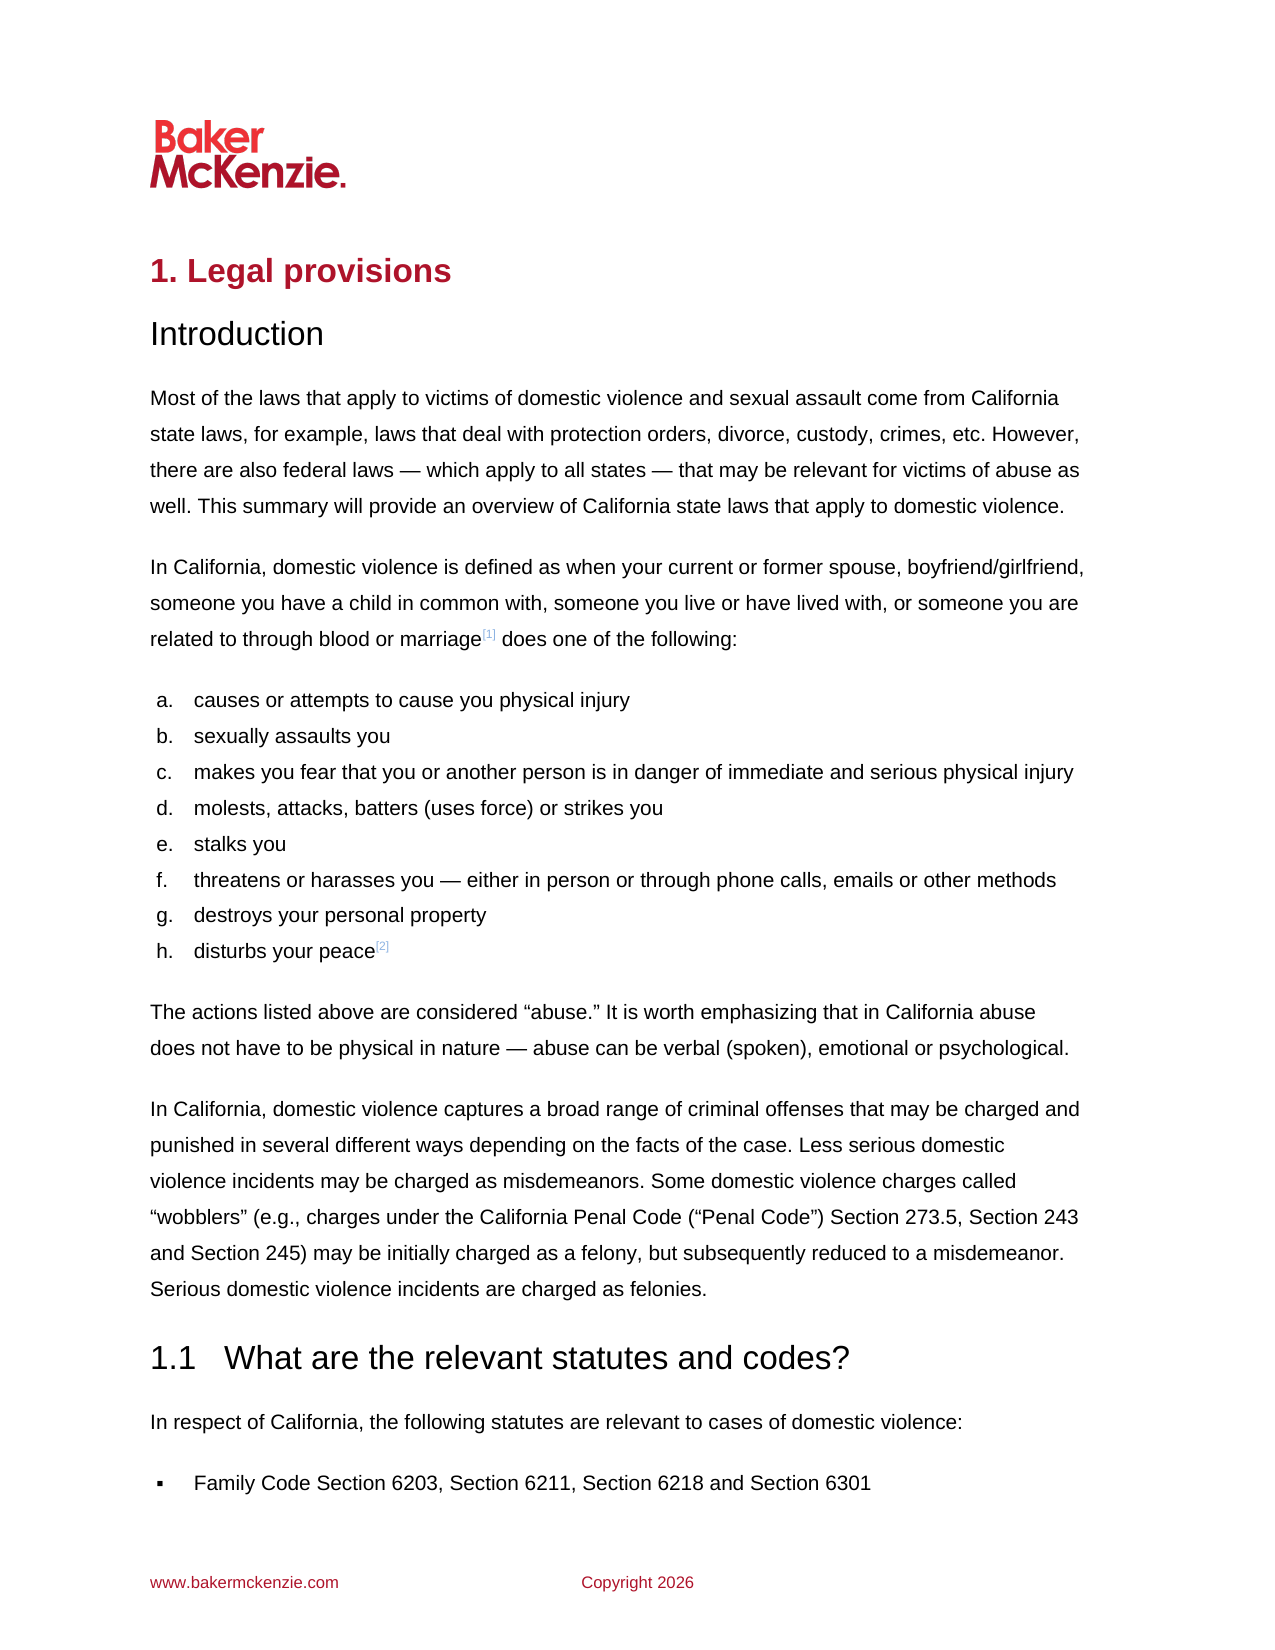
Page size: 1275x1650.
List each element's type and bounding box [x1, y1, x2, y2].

picture [150, 120, 346, 189]
